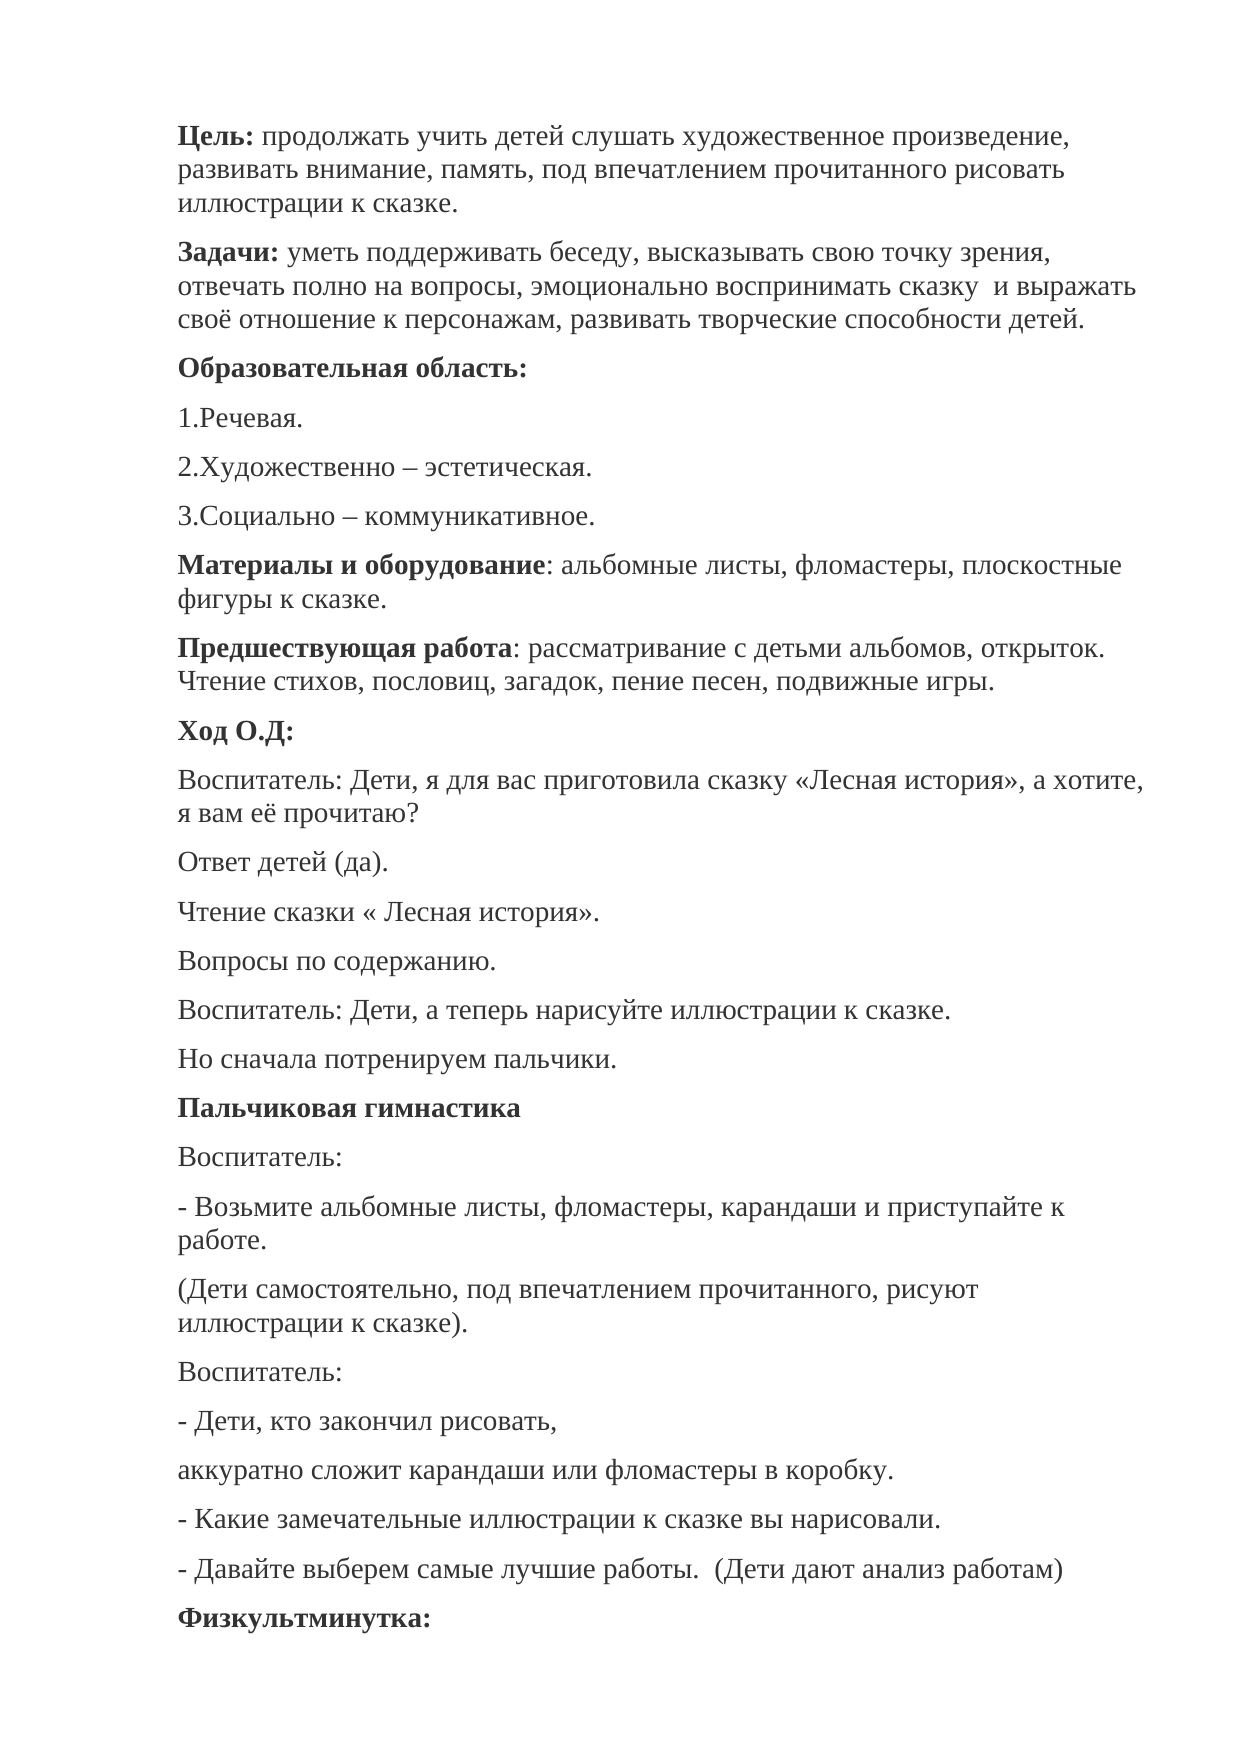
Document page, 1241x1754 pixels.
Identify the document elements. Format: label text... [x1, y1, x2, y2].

text 1.Речевая. [177, 400, 1152, 433]
text Воспитатель: Дети, а теперь нарисуйте иллюстрации к сказке. [177, 992, 1152, 1026]
text Цель: продолжать учить детей слушать художественное произведение, развивать внимание, память, под впечатлением прочитанного рисовать иллюстрации к сказке. [177, 118, 1152, 219]
text Материалы и оборудование: альбомные листы, фломастеры, плоскостные фигуры к сказке. [177, 547, 1152, 614]
text - Дети, кто закончил рисовать, [177, 1403, 1152, 1437]
text Ход О.Д: [177, 713, 1152, 746]
text - Возьмите альбомные листы, фломастеры, карандаши и приступайте к работе. [177, 1189, 1152, 1256]
text Пальчиковая гимнастика [177, 1090, 1152, 1124]
text 2.Художественно – эстетическая. [177, 449, 1152, 482]
text Предшествующая работа: рассматривание с детьми альбомов, открыток. Чтение стихов, пословиц, загадок, пение песен, подвижные игры. [177, 630, 1152, 697]
text Воспитатель: Дети, я для вас приготовила сказку «Лесная история», а хотите, я вам её прочитаю? [177, 762, 1152, 829]
text Задачи: уметь поддерживать беседу, высказывать свою точку зрения, отвечать полно на вопросы, эмоционально воспринимать сказку и выражать своё отношение к персонажам, развивать творческие способности детей. [177, 234, 1152, 335]
text Воспитатель: [177, 1139, 1152, 1173]
text 3.Социально – коммуникативное. [177, 498, 1152, 532]
text Образовательная область: [177, 351, 1152, 384]
text - Давайте выберем самые лучшие работы. (Дети дают анализ работам) [177, 1551, 1152, 1584]
text (Дети самостоятельно, под впечатлением прочитанного, рисуют иллюстрации к сказке). [177, 1271, 1152, 1338]
text Чтение сказки « Лесная история». [177, 894, 1152, 927]
text Воспитатель: [177, 1354, 1152, 1388]
text Физкультминутка: [177, 1600, 1152, 1633]
text Вопросы по содержанию. [177, 943, 1152, 976]
text аккуратно сложит карандаши или фломастеры в коробку. [177, 1452, 1152, 1486]
text Но сначала потренируем пальчики. [177, 1041, 1152, 1075]
text Ответ детей (да). [177, 844, 1152, 878]
text - Какие замечательные иллюстрации к сказке вы нарисовали. [177, 1502, 1152, 1535]
